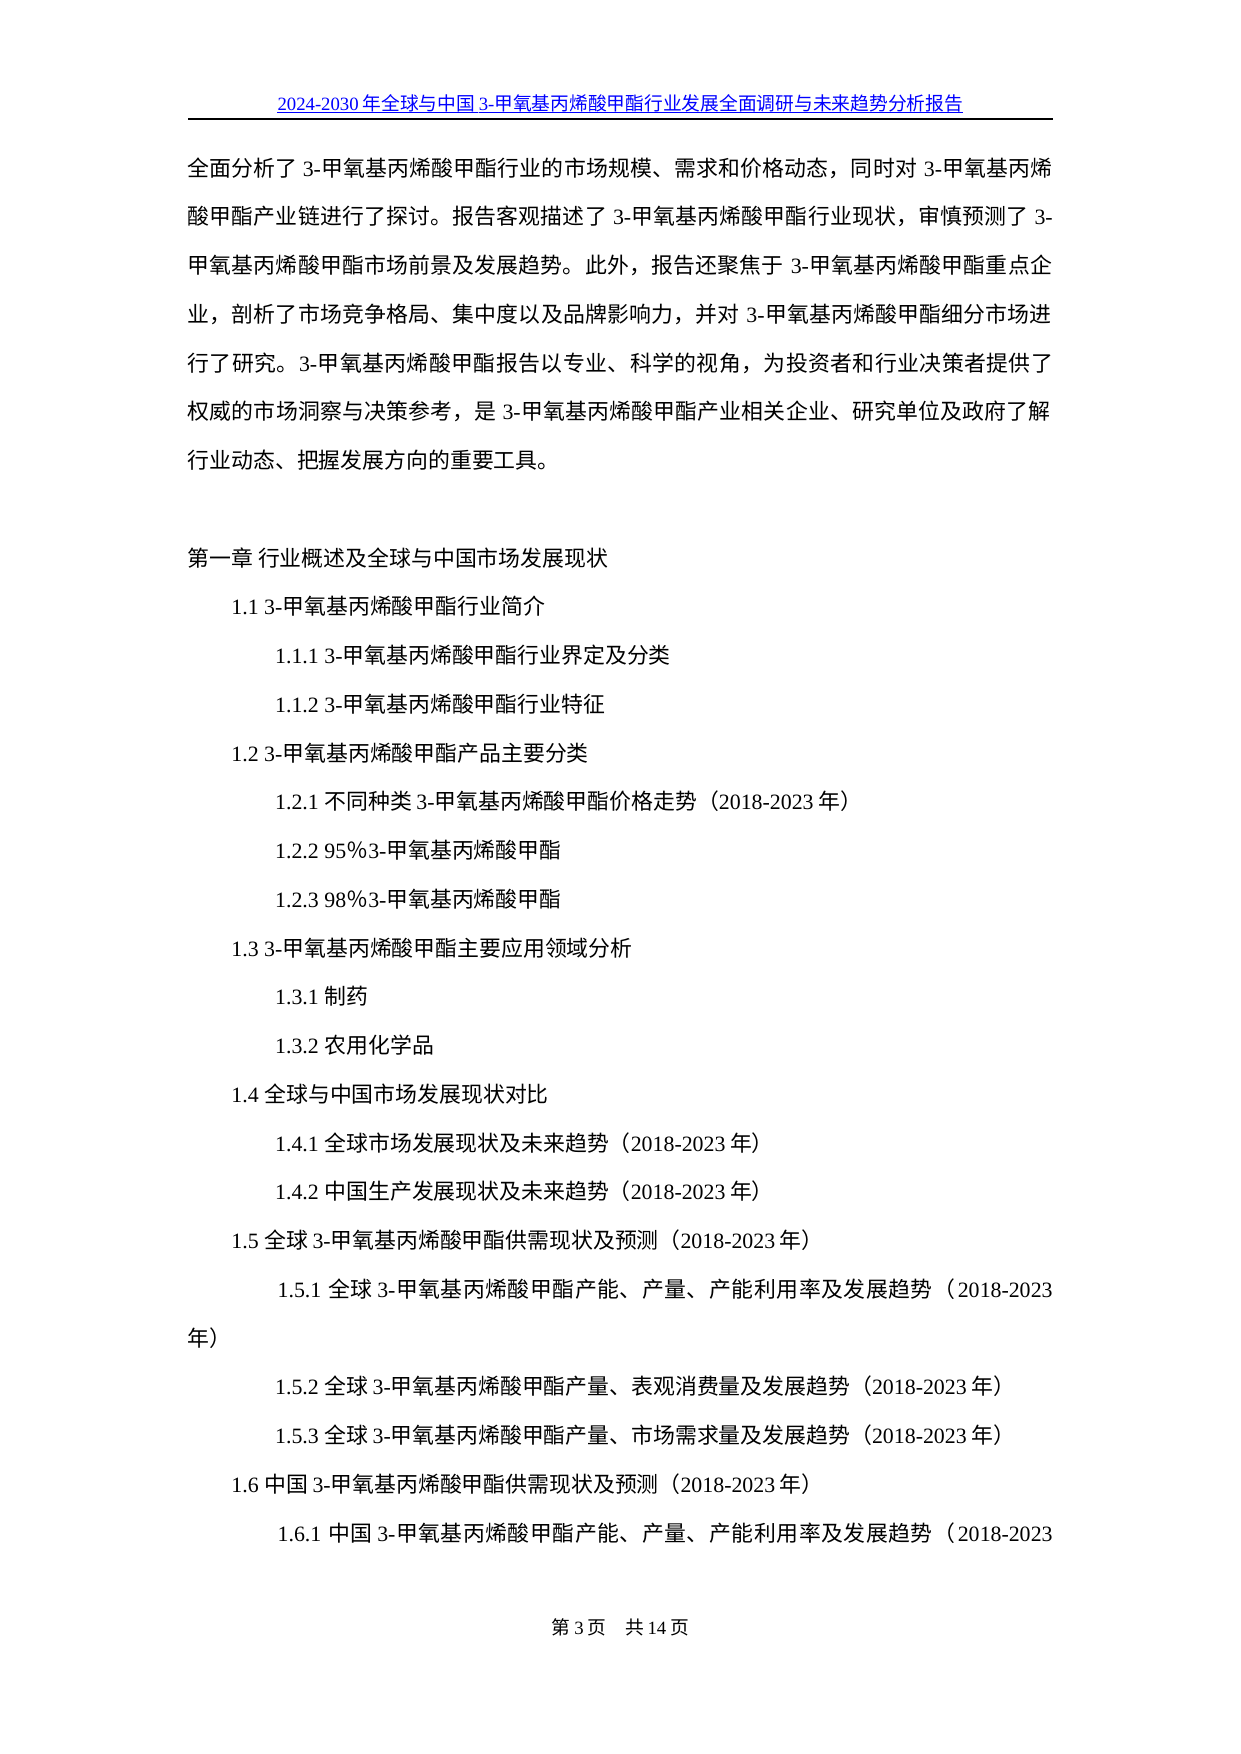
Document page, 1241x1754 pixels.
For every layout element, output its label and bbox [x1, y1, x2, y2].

text [187, 150, 1053, 1548]
